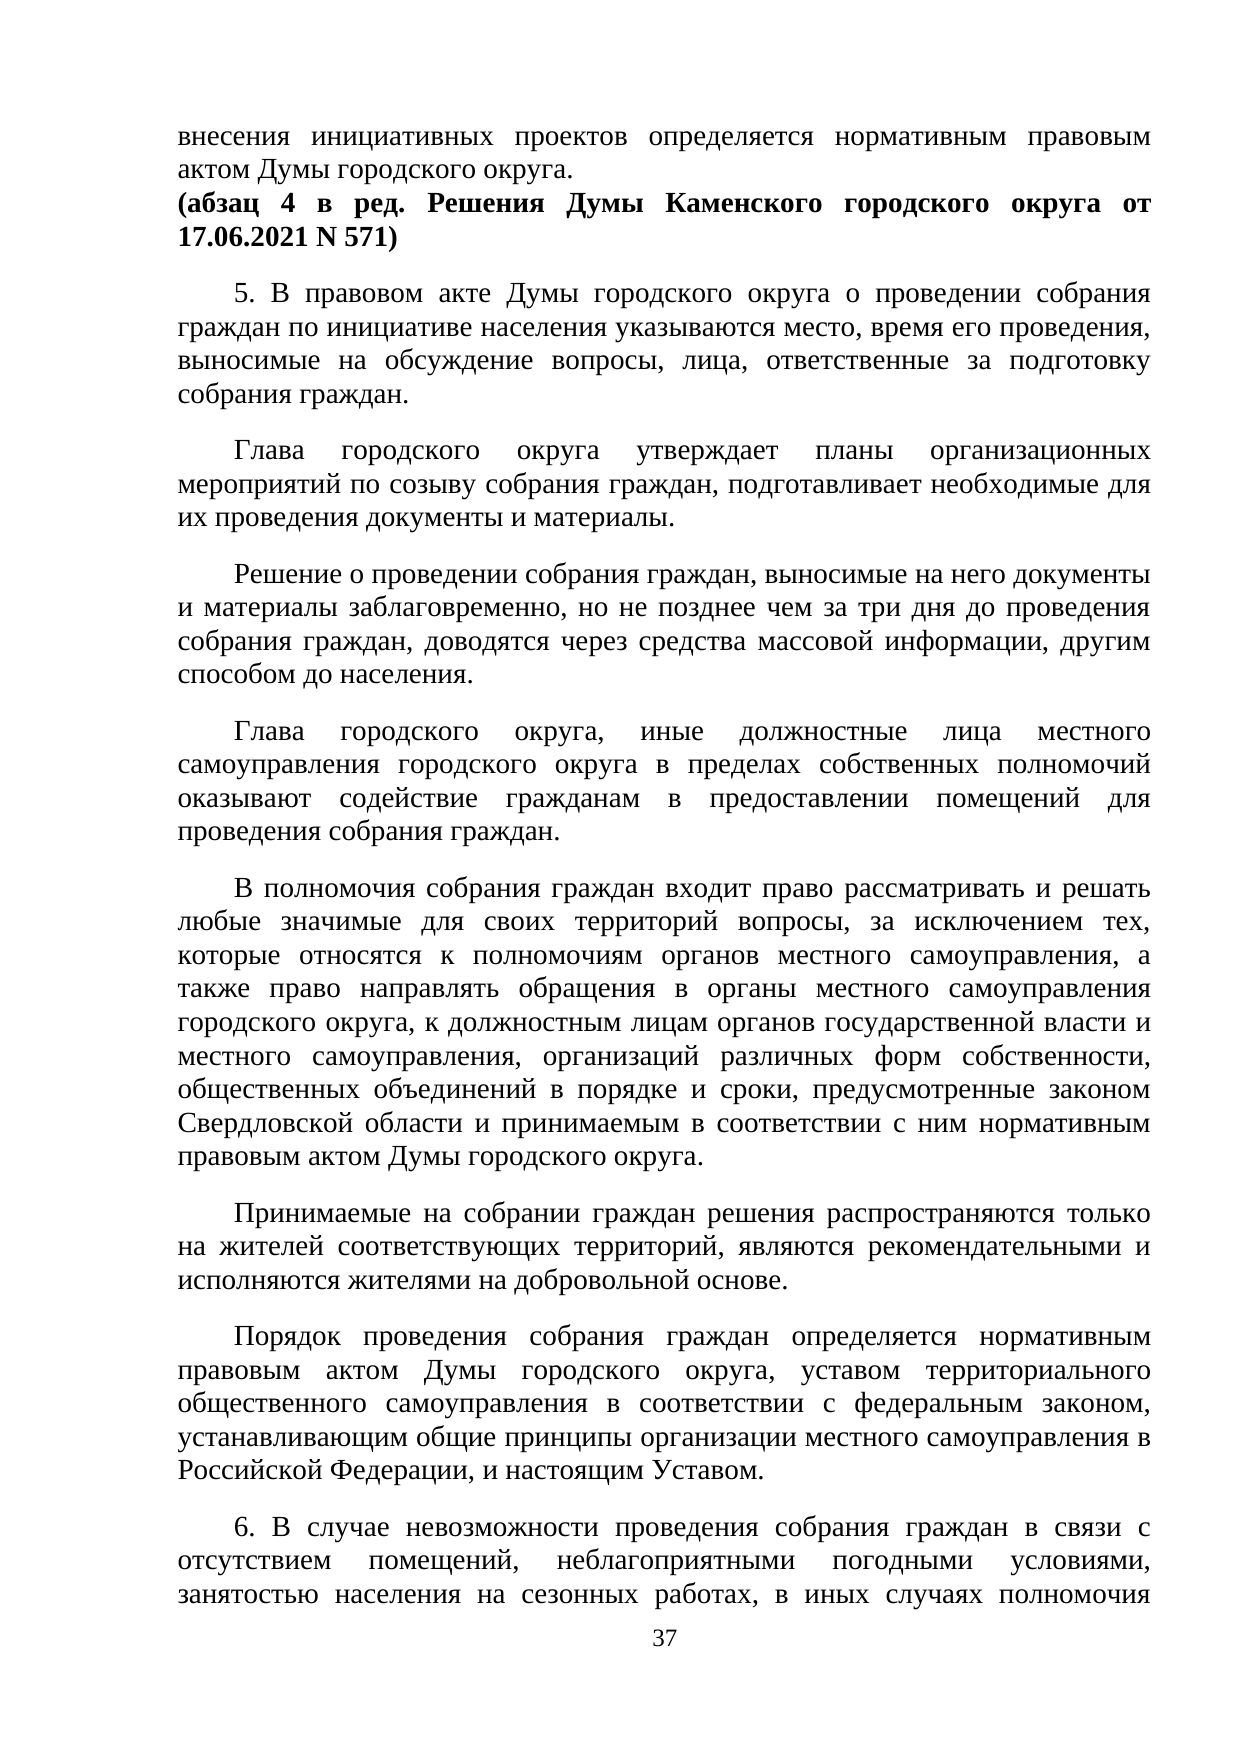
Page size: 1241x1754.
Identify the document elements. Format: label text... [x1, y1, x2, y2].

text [177, 118, 1152, 185]
text (абзац 4 в ред. Решения Думы Каменского городского округа от 17.06.2021 N 571) [177, 185, 1152, 252]
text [177, 1509, 1152, 1609]
text Глава городского округа утверждает планы организационных мероприятий по созыву собрания граждан, подготавливает необходимые для их проведения документы и материалы. [177, 432, 1152, 533]
text Глава городского округа, иные должностные лица местного самоуправления городского округа в пределах собственных полномочий оказывают содействие гражданам в предоставлении помещений для проведения собрания граждан. [177, 713, 1152, 847]
text 5. В правовом акте Думы городского округа о проведении собрания граждан по инициативе населения указываются место, время его проведения, выносимые на обсуждение вопросы, лица, ответственные за подготовку собрания граждан. [177, 275, 1152, 409]
text Принимаемые на собрании граждан решения распространяются только на жителей соответствующих территорий, являются рекомендательными и исполняются жителями на добровольной основе. [177, 1195, 1152, 1295]
text Решение о проведении собрания граждан, выносимые на него документы и материалы заблаговременно, но не позднее чем за три дня до проведения собрания граждан, доводятся через средства массовой информации, другим способом до населения. [177, 556, 1152, 690]
text Порядок проведения собрания граждан определяется нормативным правовым актом Думы городского округа, уставом территориального общественного самоуправления в соответствии с федеральным законом, устанавливающим общие принципы организации местного самоуправления в Российской Федерации, и настоящим Уставом. [177, 1318, 1152, 1486]
text В полномочия собрания граждан входит право рассматривать и решать любые значимые для своих территорий вопросы, за исключением тех, которые относятся к полномочиям органов местного самоуправления, а также право направлять обращения в органы местного самоуправления городского округа, к должностным лицам органов государственной власти и местного самоуправления, организаций различных форм собственности, общественных объединений в порядке и сроки, предусмотренные законом Свердловской области и принимаемым в соответствии с ним нормативным правовым актом Думы городского округа. [177, 870, 1152, 1172]
